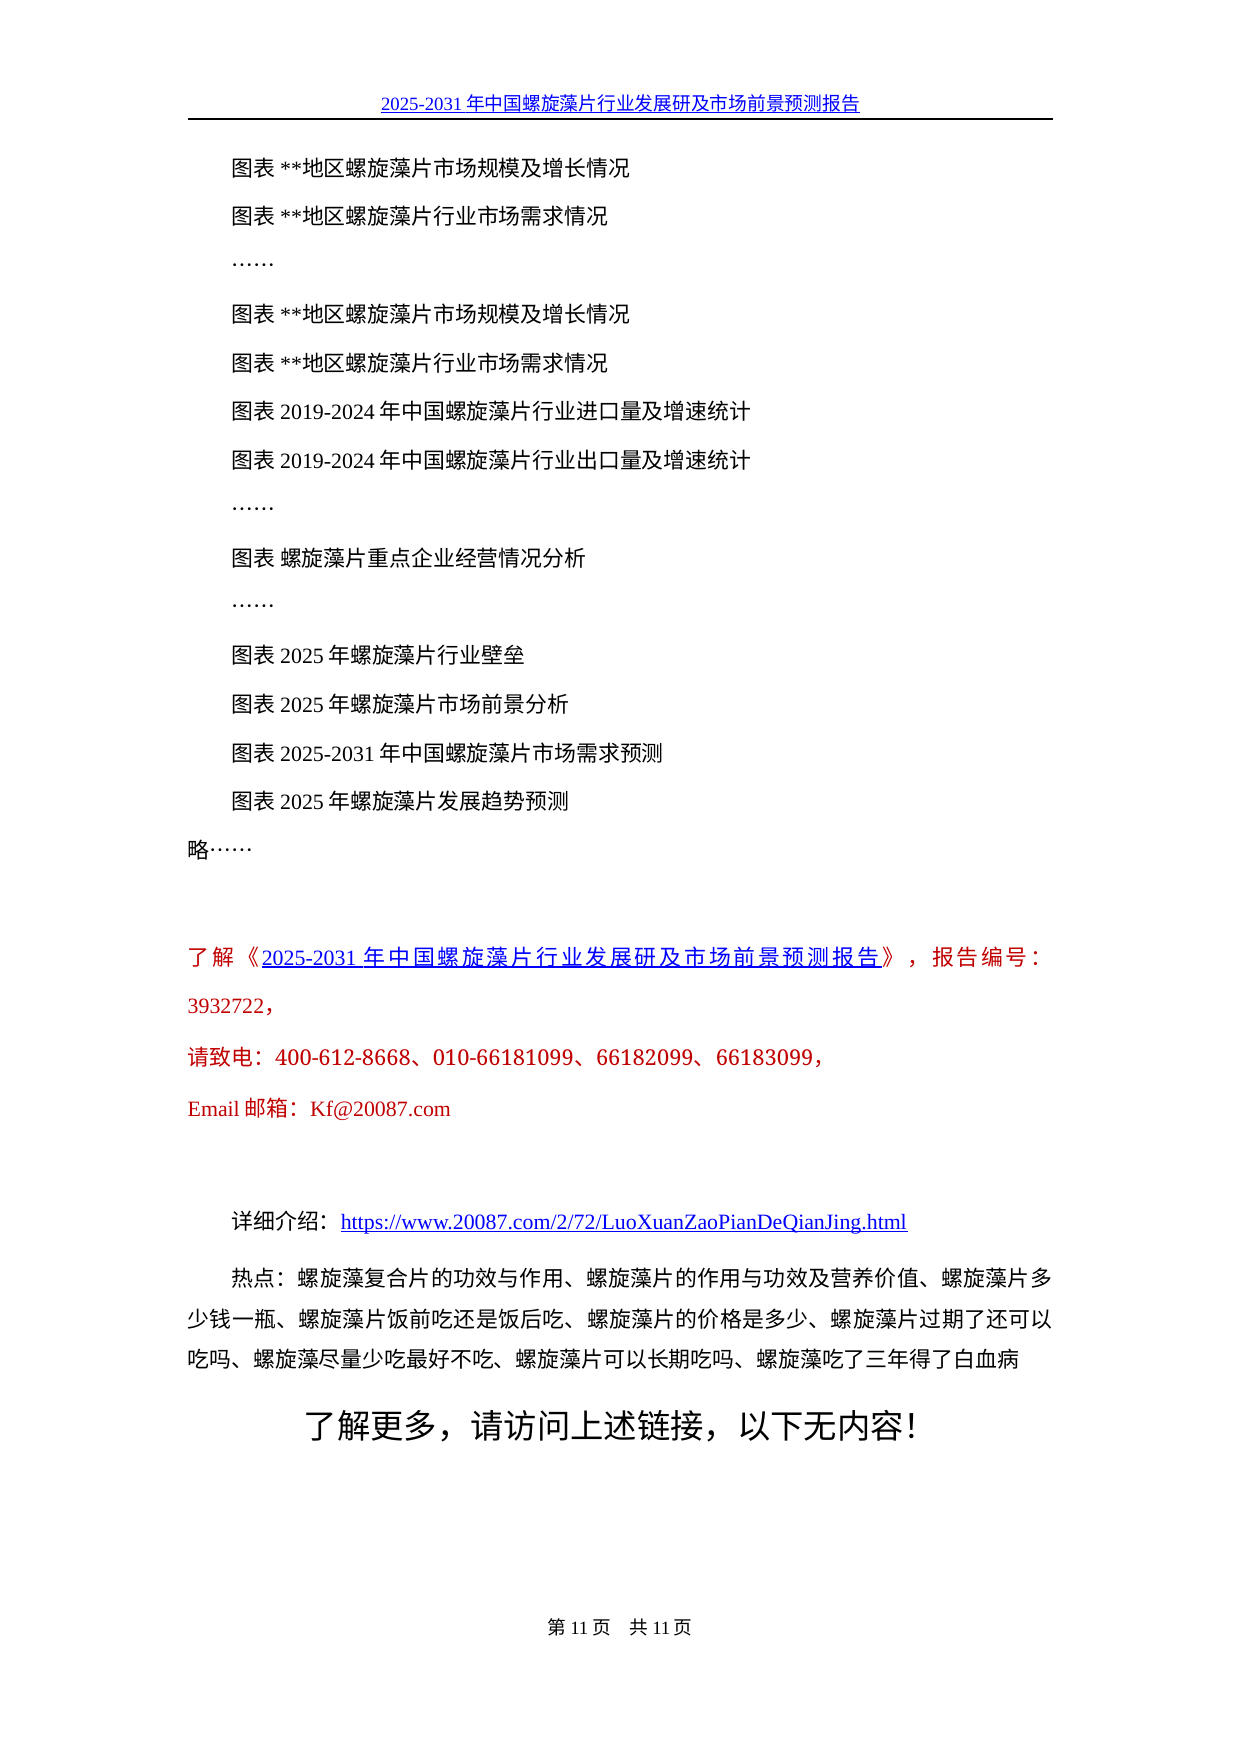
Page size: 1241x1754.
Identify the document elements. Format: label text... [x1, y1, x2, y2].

title 了解更多，请访问上述链接，以下无内容！ [187, 1392, 1053, 1457]
text Email邮箱：Kf@20087.com [187, 1091, 1053, 1123]
text 热点：螺旋藻复合片的功效与作用、螺旋藻片的作用与功效及营养价值、螺旋藻片多少钱一瓶、螺旋藻片饭前吃还是饭后吃、螺旋藻片的价格是多少、螺旋藻片过期了还可以吃吗、螺旋藻尽量少吃最好不吃、螺旋藻片可以长期吃吗、螺旋藻吃了三年得了白血病 [187, 1261, 1053, 1374]
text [187, 150, 1053, 865]
text 了解《2025-2031年中国螺旋藻片行业发展研及市场前景预测报告》，报告编号：3932722， [187, 939, 1053, 1020]
text 详细介绍：https://www.20087.com/2/72/LuoXuanZaoPianDeQianJing.html [187, 1204, 1053, 1236]
text 请致电：400-612-8668、010-66181099、66182099、66183099， [187, 1039, 1053, 1072]
